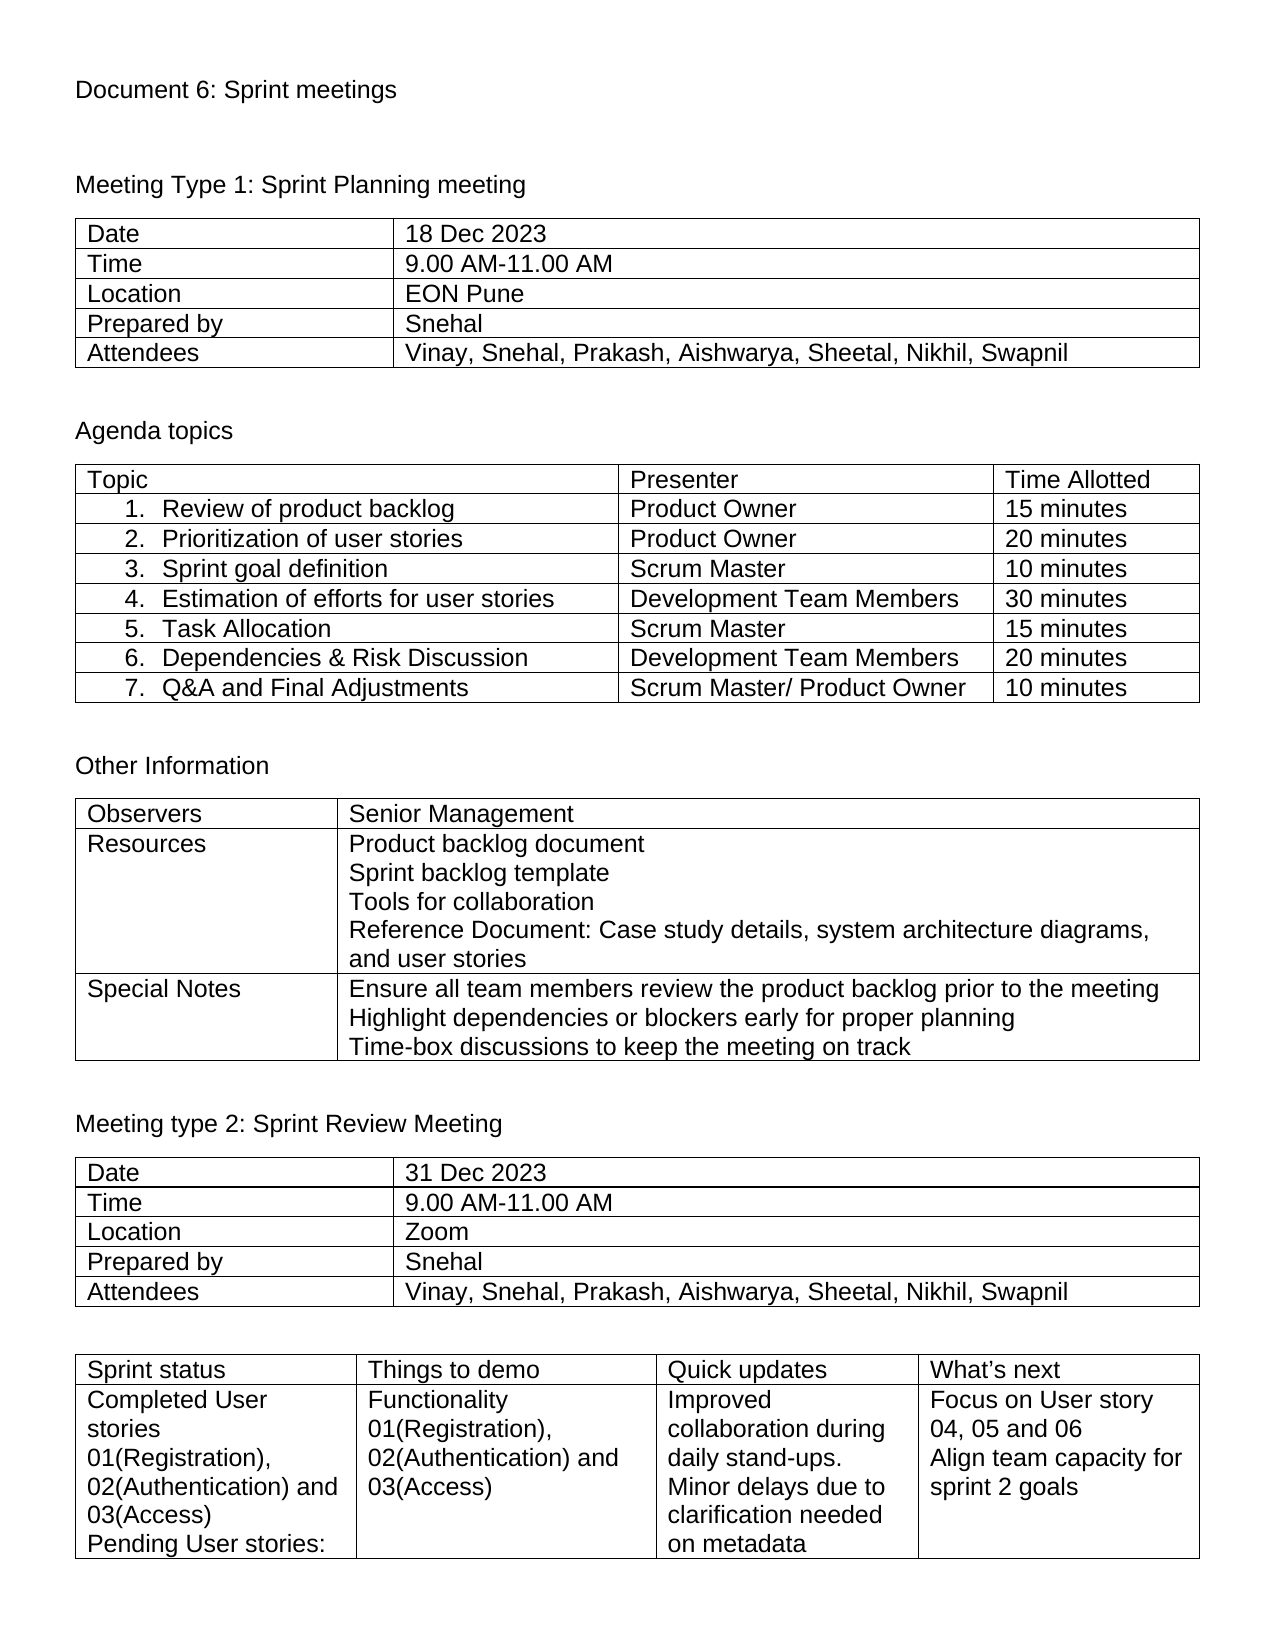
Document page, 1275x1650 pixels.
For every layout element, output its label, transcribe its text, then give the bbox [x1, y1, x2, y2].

table_cell 15 minutes [994, 494, 1199, 523]
table_cell Scrum Master/ Product Owner [619, 673, 993, 702]
table_cell Attendees [76, 338, 393, 367]
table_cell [76, 1385, 356, 1558]
table_header Date [76, 219, 393, 248]
table_header Senior Management [338, 799, 1199, 828]
table_cell Attendees [76, 1277, 393, 1306]
table_cell Ensure all team members review the product backlog prior to the meeting Highlight dependencies or blockers early for proper planning Time-box discussions to keep the meeting on track [338, 974, 1199, 1060]
table_cell Review of product backlog [76, 494, 618, 523]
table_cell Scrum Master [619, 614, 993, 642]
table_cell Task Allocation [76, 614, 618, 642]
table_cell Vinay, Snehal, Prakash, Aishwarya, Sheetal, Nikhil, Swapnil [394, 1277, 1199, 1306]
table_cell 20 minutes [994, 524, 1199, 553]
table_header What’s next [919, 1355, 1199, 1384]
table_header Topic [76, 465, 618, 493]
table_header 31 Dec 2023 [394, 1158, 1199, 1186]
table_cell Sprint goal definition [76, 554, 618, 583]
table_cell Prioritization of user stories [76, 524, 618, 553]
text Meeting type 2: Sprint Review Meeting [75, 1109, 1200, 1138]
table_cell Product Owner [619, 524, 993, 553]
text Document 6: Sprint meetings [75, 75, 1200, 104]
table_cell 10 minutes [994, 554, 1199, 583]
table_cell Location [76, 279, 393, 307]
table_header Date [76, 1158, 393, 1186]
table_cell EON Pune [394, 279, 1199, 307]
table_header 18 Dec 2023 [394, 219, 1199, 248]
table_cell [657, 1385, 918, 1558]
table_cell Prepared by [76, 1247, 393, 1276]
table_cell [357, 1385, 656, 1558]
table_cell Q&A and Final Adjustments [76, 673, 618, 702]
text Agenda topics [75, 416, 1200, 444]
table_cell Development Team Members [619, 584, 993, 612]
table_cell Zoom [394, 1217, 1199, 1246]
table_cell 15 minutes [994, 614, 1199, 642]
table_cell 9.00 AM-11.00 AM [394, 1188, 1199, 1216]
table_cell Special Notes [76, 974, 337, 1060]
table_header Observers [76, 799, 337, 828]
table_cell 20 minutes [994, 643, 1199, 672]
table_header Time Allotted [994, 465, 1199, 493]
table_cell 9.00 AM-11.00 AM [394, 249, 1199, 278]
table_cell 10 minutes [994, 673, 1199, 702]
table_cell 30 minutes [994, 584, 1199, 612]
table_cell Estimation of efforts for user stories [76, 584, 618, 612]
table_header Quick updates [657, 1355, 918, 1384]
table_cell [919, 1385, 1199, 1558]
table_cell Product Owner [619, 494, 993, 523]
table_cell Development Team Members [619, 643, 993, 672]
table_cell Time [76, 249, 393, 278]
table_cell Snehal [394, 309, 1199, 337]
text Other Information [75, 751, 1200, 779]
table_cell Snehal [394, 1247, 1199, 1276]
table_cell Scrum Master [619, 554, 993, 583]
table_header Sprint status [76, 1355, 356, 1384]
table_cell Dependencies & Risk Discussion [76, 643, 618, 672]
table_header Presenter [619, 465, 993, 493]
table_cell Location [76, 1217, 393, 1246]
table_cell Product backlog document Sprint backlog template Tools for collaboration Reference Document: Case study details, system architecture diagrams, and user stories [338, 829, 1199, 973]
table_header Things to demo [357, 1355, 656, 1384]
table_cell Resources [76, 829, 337, 973]
table_cell Time [76, 1188, 393, 1216]
table_cell Vinay, Snehal, Prakash, Aishwarya, Sheetal, Nikhil, Swapnil [394, 338, 1199, 367]
text Meeting Type 1: Sprint Planning meeting [75, 170, 1200, 199]
table_cell Prepared by [76, 309, 393, 337]
